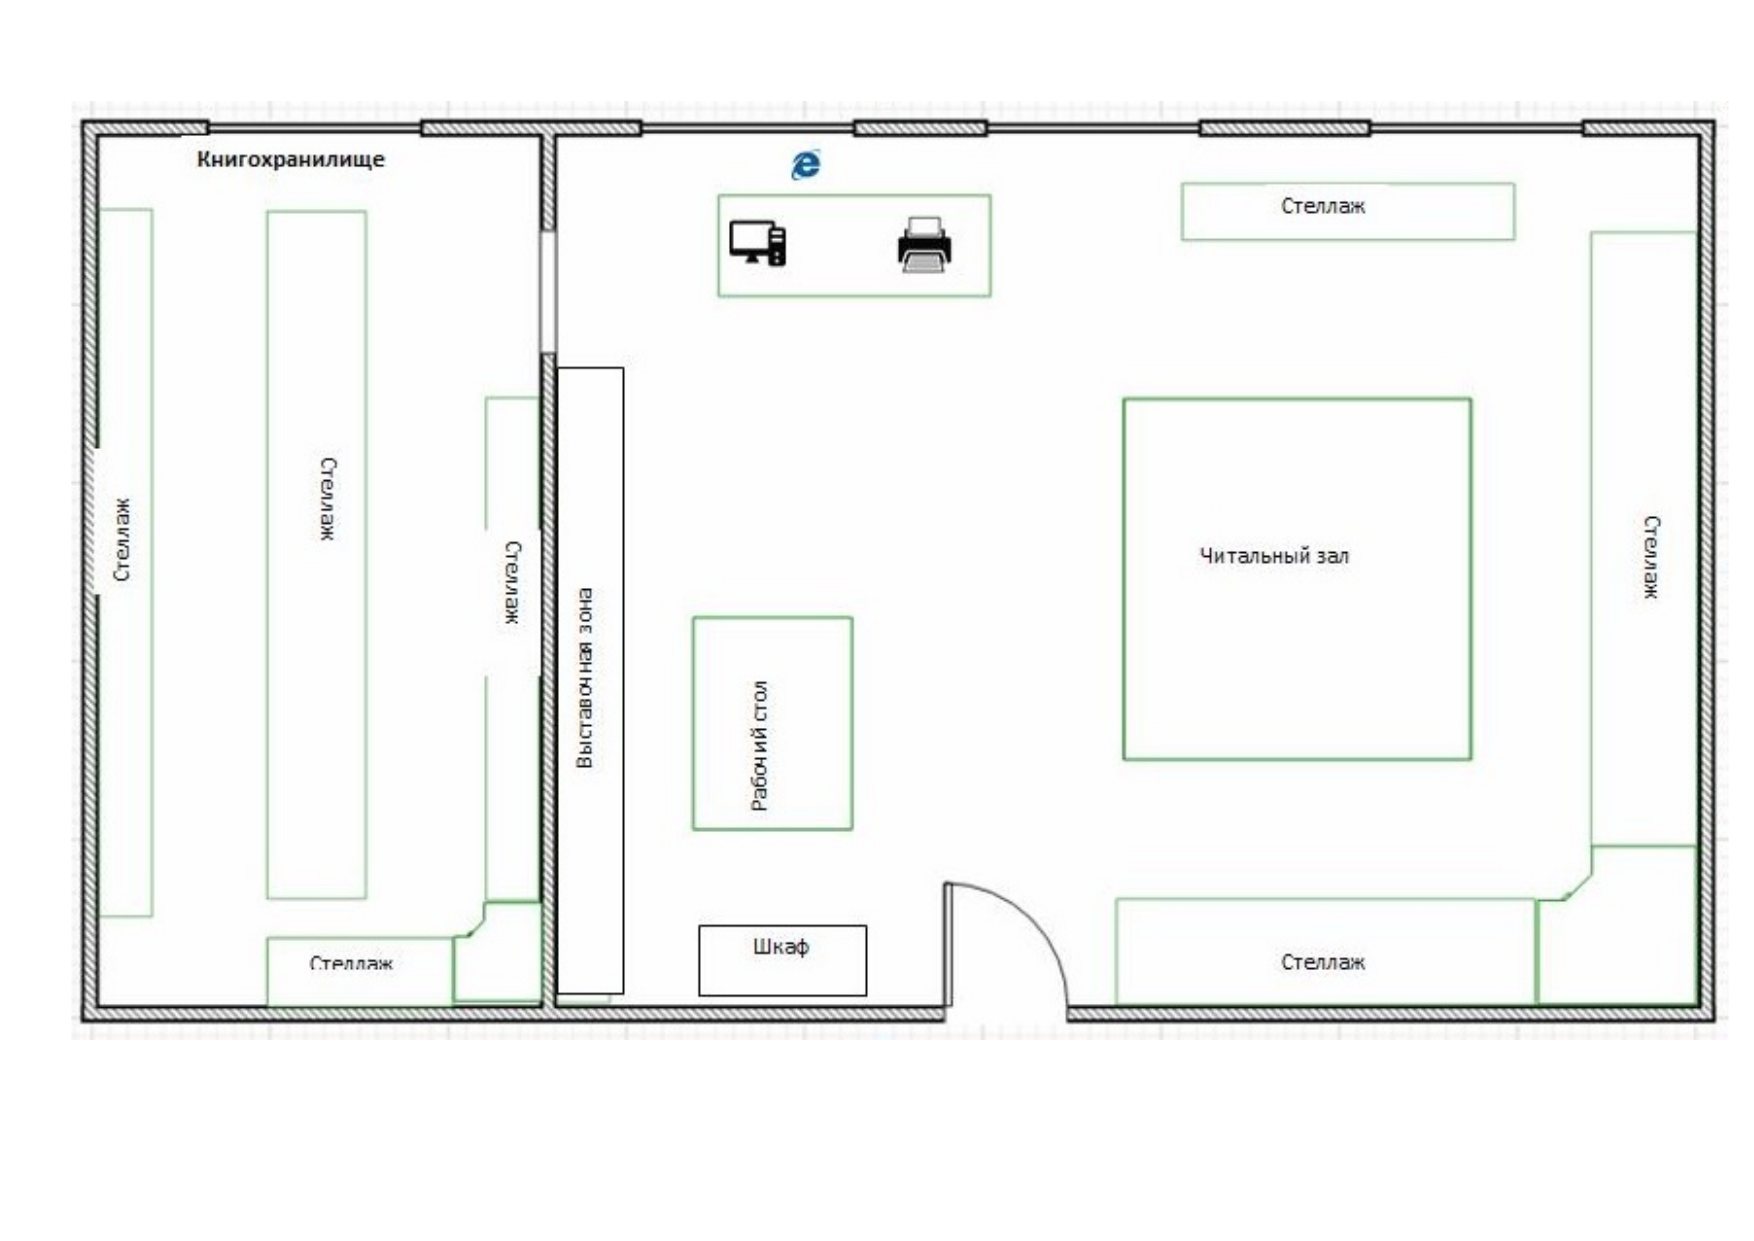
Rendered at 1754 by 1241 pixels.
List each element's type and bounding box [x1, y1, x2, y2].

picture [71, 101, 1729, 1040]
